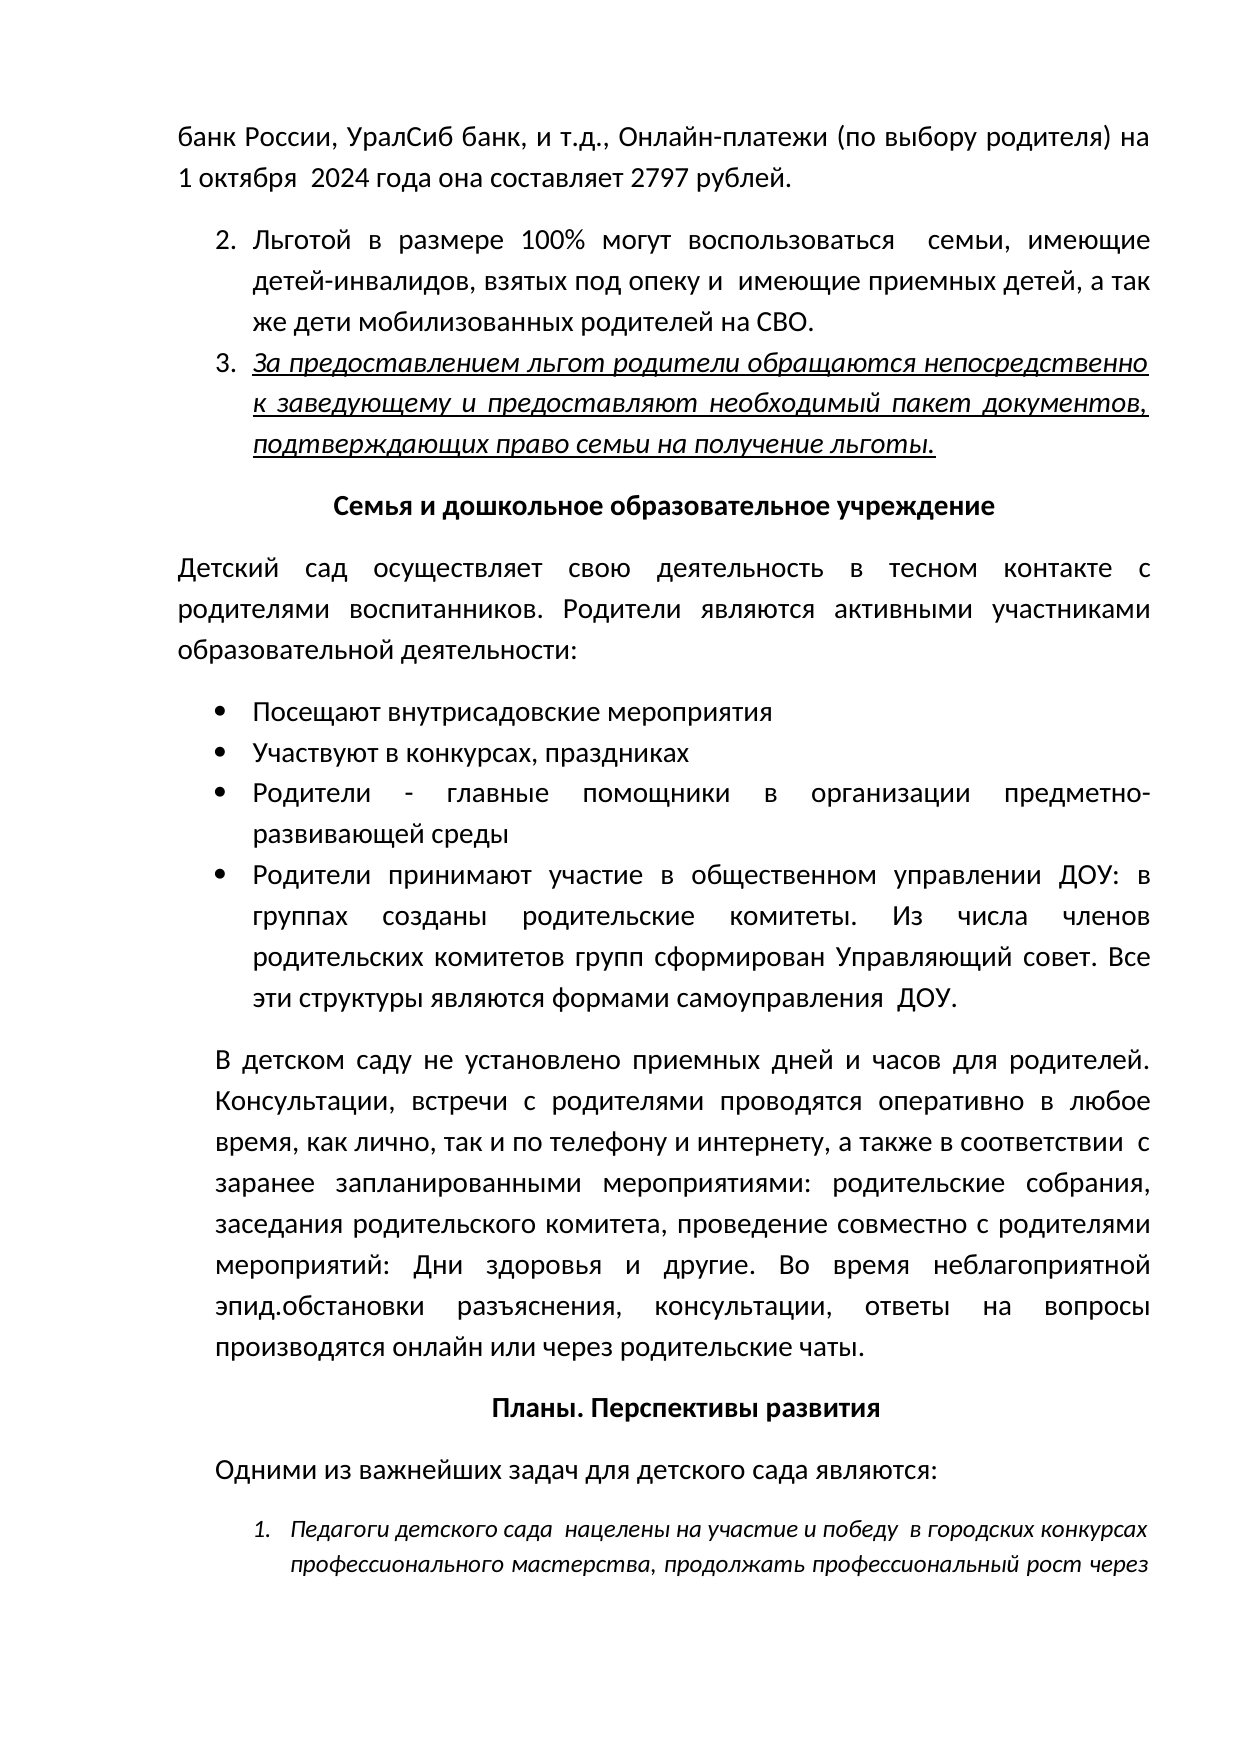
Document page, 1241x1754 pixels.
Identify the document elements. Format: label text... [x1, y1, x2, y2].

text В детском саду не установлено приемных дней и часов для родителей. Консультации, встречи с родителями проводятся оперативно в любое время, как лично, так и по телефону и интернету, а также в соответствии с заранее запланированными мероприятиями: родительские собрания, заседания родительского комитета, проведение совместно с родителями мероприятий: Дни здоровья и другие. Во время неблагоприятной эпид.обстановки разъяснения, консультации, ответы на вопросы производятся онлайн или через родительские чаты. [215, 1041, 1152, 1363]
list Родители принимают участие в общественном управлении ДОУ: в группах созданы родительские комитеты. Из числа членов родительских комитетов групп сформирован Управляющий совет. Все эти структуры являются формами самоуправления ДОУ. [215, 856, 1152, 1015]
list Участвуют в конкурсах, праздниках [215, 734, 1152, 769]
text Семья и дошкольное образовательное учреждение [177, 487, 1152, 523]
list Посещают внутрисадовские мероприятия [215, 693, 1152, 728]
list Родители - главные помощники в организации предметно-развивающей среды [215, 774, 1152, 851]
list Льготой в размере 100% могут воспользоваться семьи, имеющие детей-инвалидов, взятых под опеку и имеющие приемных детей, а так же дети мобилизованных родителей на СВО. [215, 221, 1152, 338]
text Одними из важнейших задач для детского сада являются: [215, 1451, 1152, 1487]
text Планы. Перспективы развития [215, 1389, 1152, 1425]
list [252, 1513, 1152, 1578]
text Детский сад осуществляет свою деятельность в тесном контакте с родителями воспитанников. Родители являются активными участниками образовательной деятельности: [177, 549, 1152, 667]
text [177, 118, 1152, 195]
list За предоставлением льгот родители обращаются непосредственно к заведующему и предоставляют необходимый пакет документов, подтверждающих право семьи на получение льготы. [215, 344, 1152, 461]
